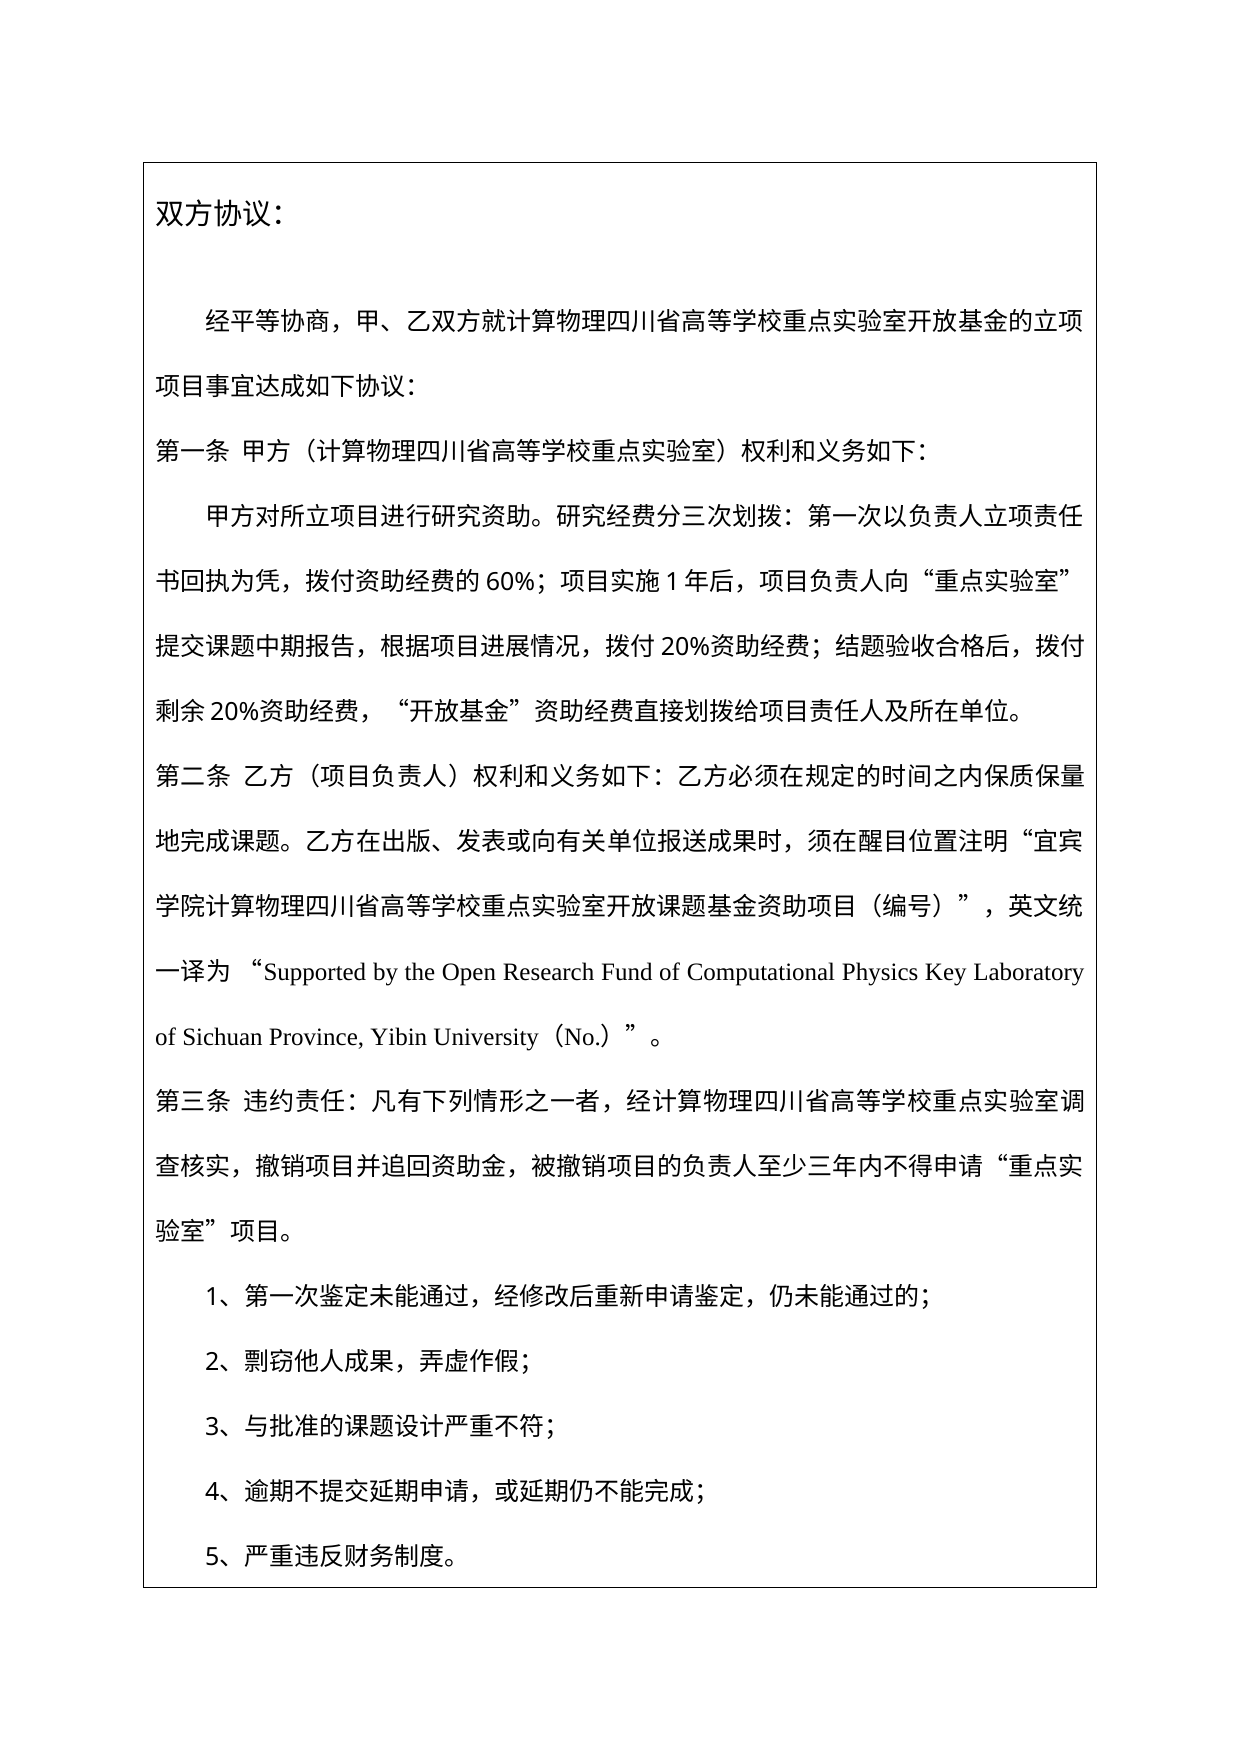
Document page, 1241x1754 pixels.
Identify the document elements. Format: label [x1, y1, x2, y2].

table_header [144, 163, 1096, 1587]
